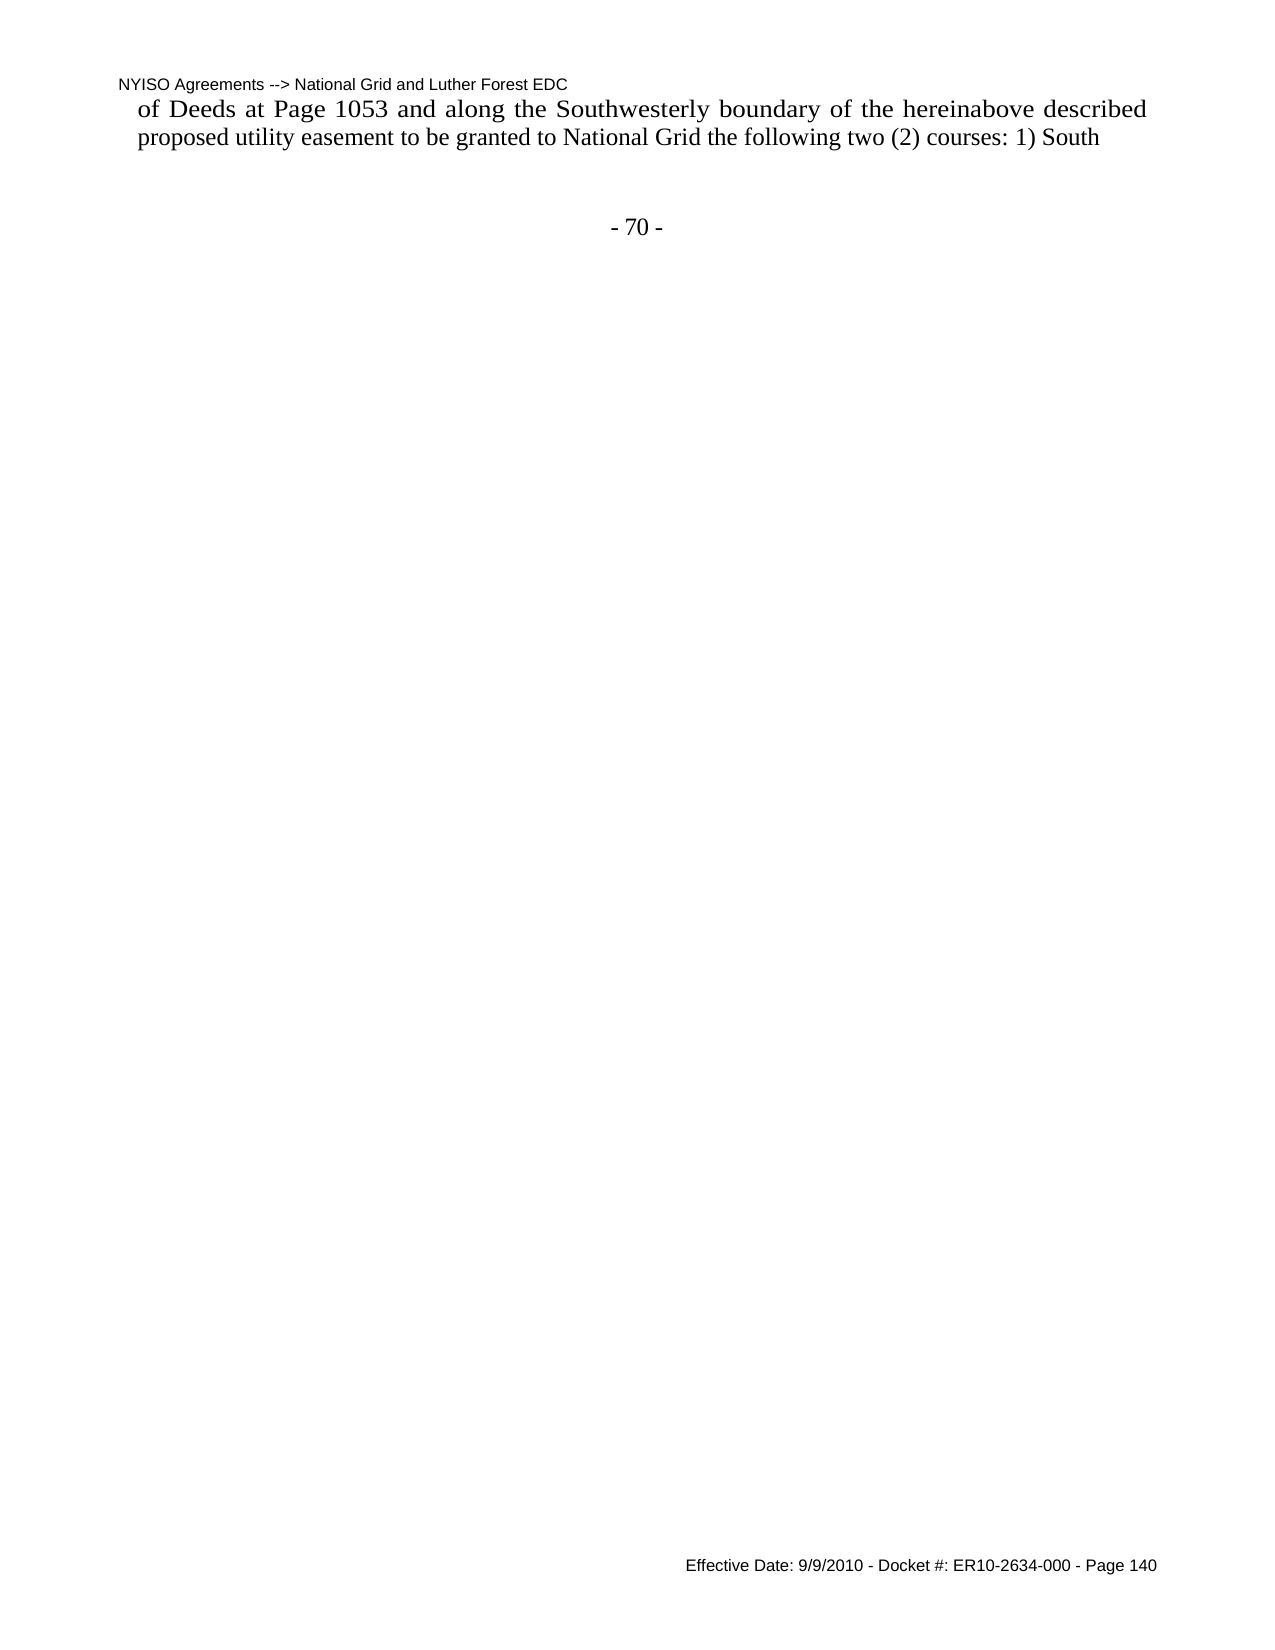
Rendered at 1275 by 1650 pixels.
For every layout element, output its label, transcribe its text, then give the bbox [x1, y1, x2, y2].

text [137, 94, 1158, 151]
text - 70 - [610, 212, 1275, 241]
